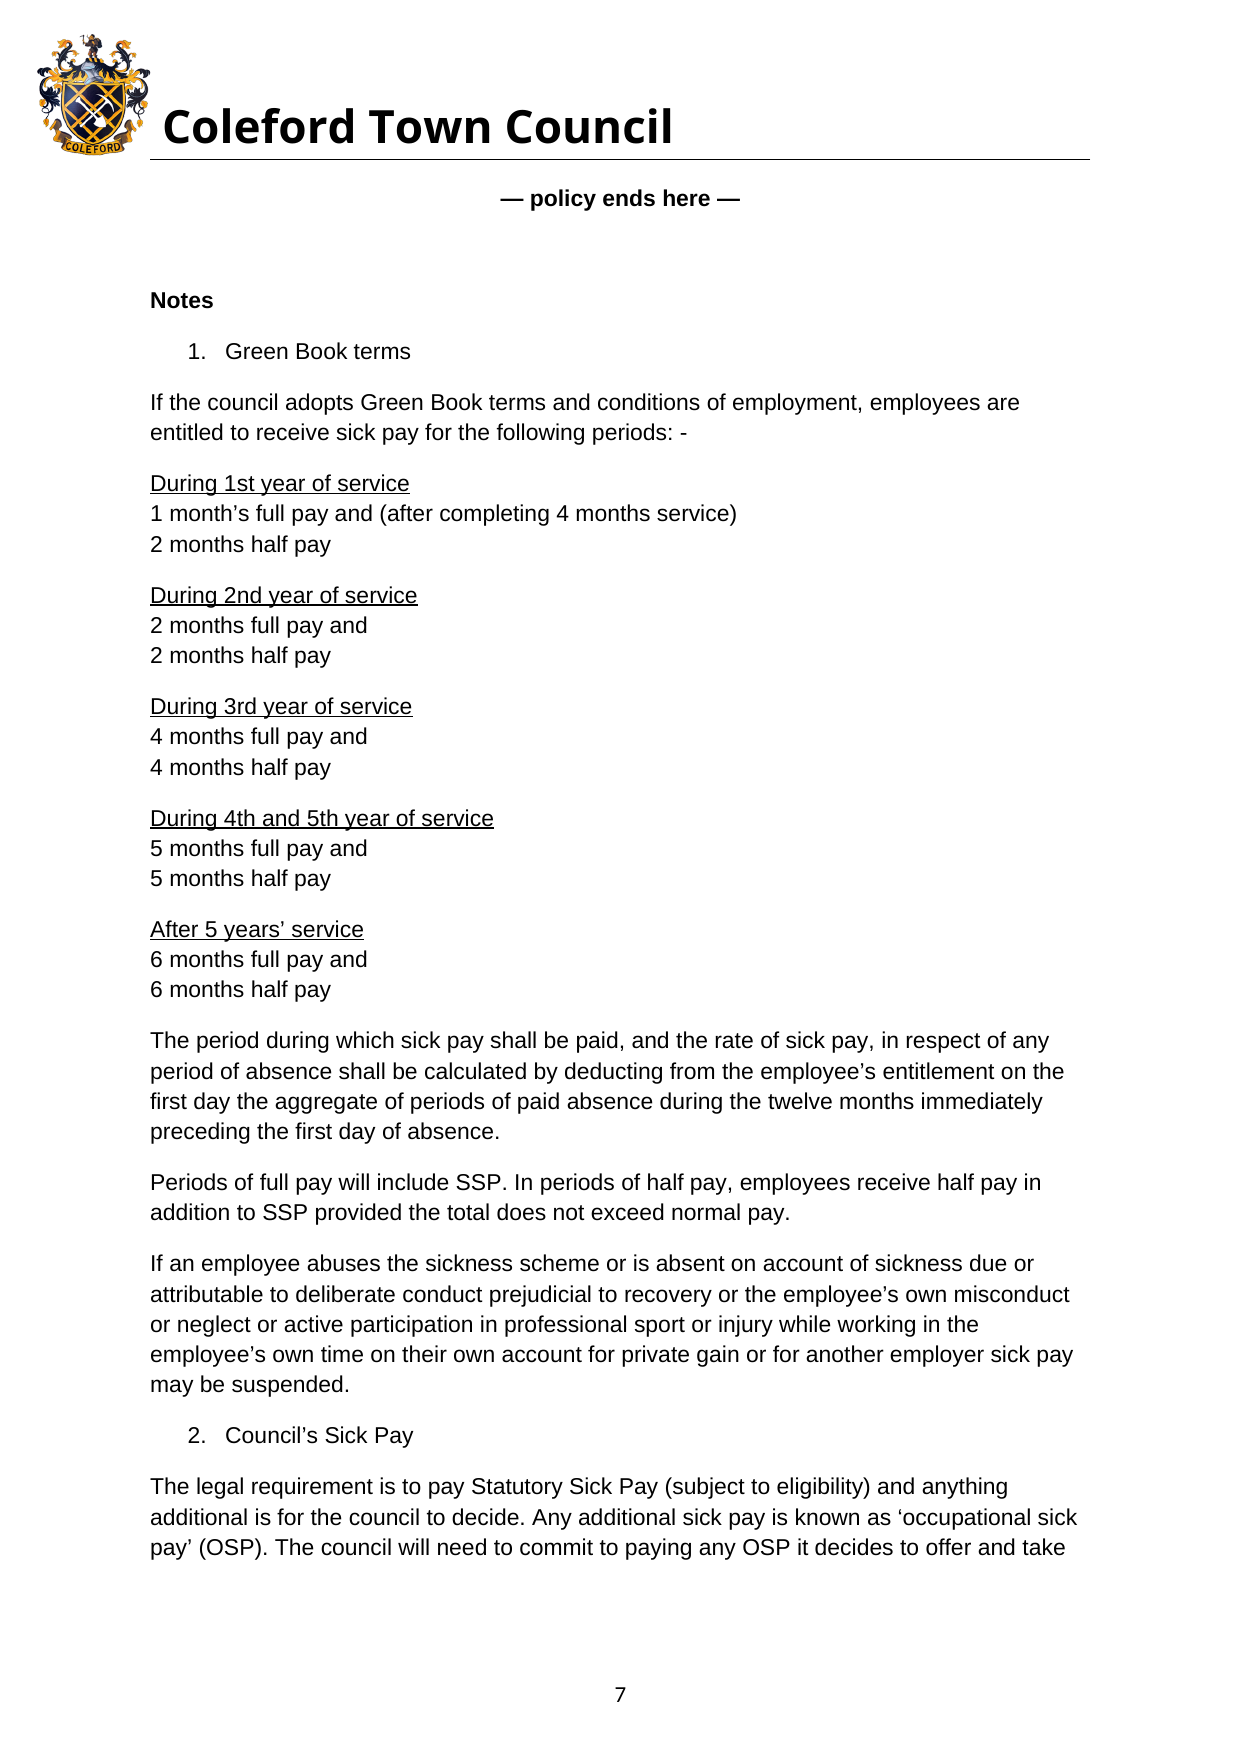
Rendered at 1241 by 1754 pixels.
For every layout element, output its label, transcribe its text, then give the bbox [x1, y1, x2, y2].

text After 5 years’ service 6 months full pay and 6 months half pay [150, 916, 1090, 1003]
text Notes [150, 287, 1090, 313]
text During 4th and 5th year of service 5 months full pay and 5 months half pay [150, 804, 1090, 891]
text If an employee abuses the sickness scheme or is absent on account of sickness due or attributable to deliberate conduct prejudicial to recovery or the employee’s own misconduct or neglect or active participation in professional sport or injury while working in the employee’s own time on their own account for private gain or for another employer sick pay may be suspended. [150, 1250, 1090, 1397]
list Council’s Sick Pay [187, 1422, 1090, 1448]
list Green Book terms [187, 338, 1090, 364]
picture [21, 22, 168, 168]
text During 3rd year of service 4 months full pay and 4 months half pay [150, 693, 1090, 780]
text If the council adopts Green Book terms and conditions of employment, employees are entitled to receive sick pay for the following periods: - [150, 389, 1090, 445]
text — policy ends here — [150, 185, 1090, 211]
text During 2nd year of service 2 months full pay and 2 months half pay [150, 582, 1090, 668]
text Periods of full pay will include SSP. In periods of half pay, employees receive half pay in addition to SSP provided the total does not exceed normal pay. [150, 1169, 1090, 1226]
text The period during which sick pay shall be paid, and the rate of sick pay, in respect of any period of absence shall be calculated by deducting from the employee’s entitlement on the first day the aggregate of periods of paid absence during the twelve months immediately preceding the first day of absence. [150, 1027, 1090, 1144]
text During 1st year of service 1 month’s full pay and (after completing 4 months service) 2 months half pay [150, 470, 1090, 557]
